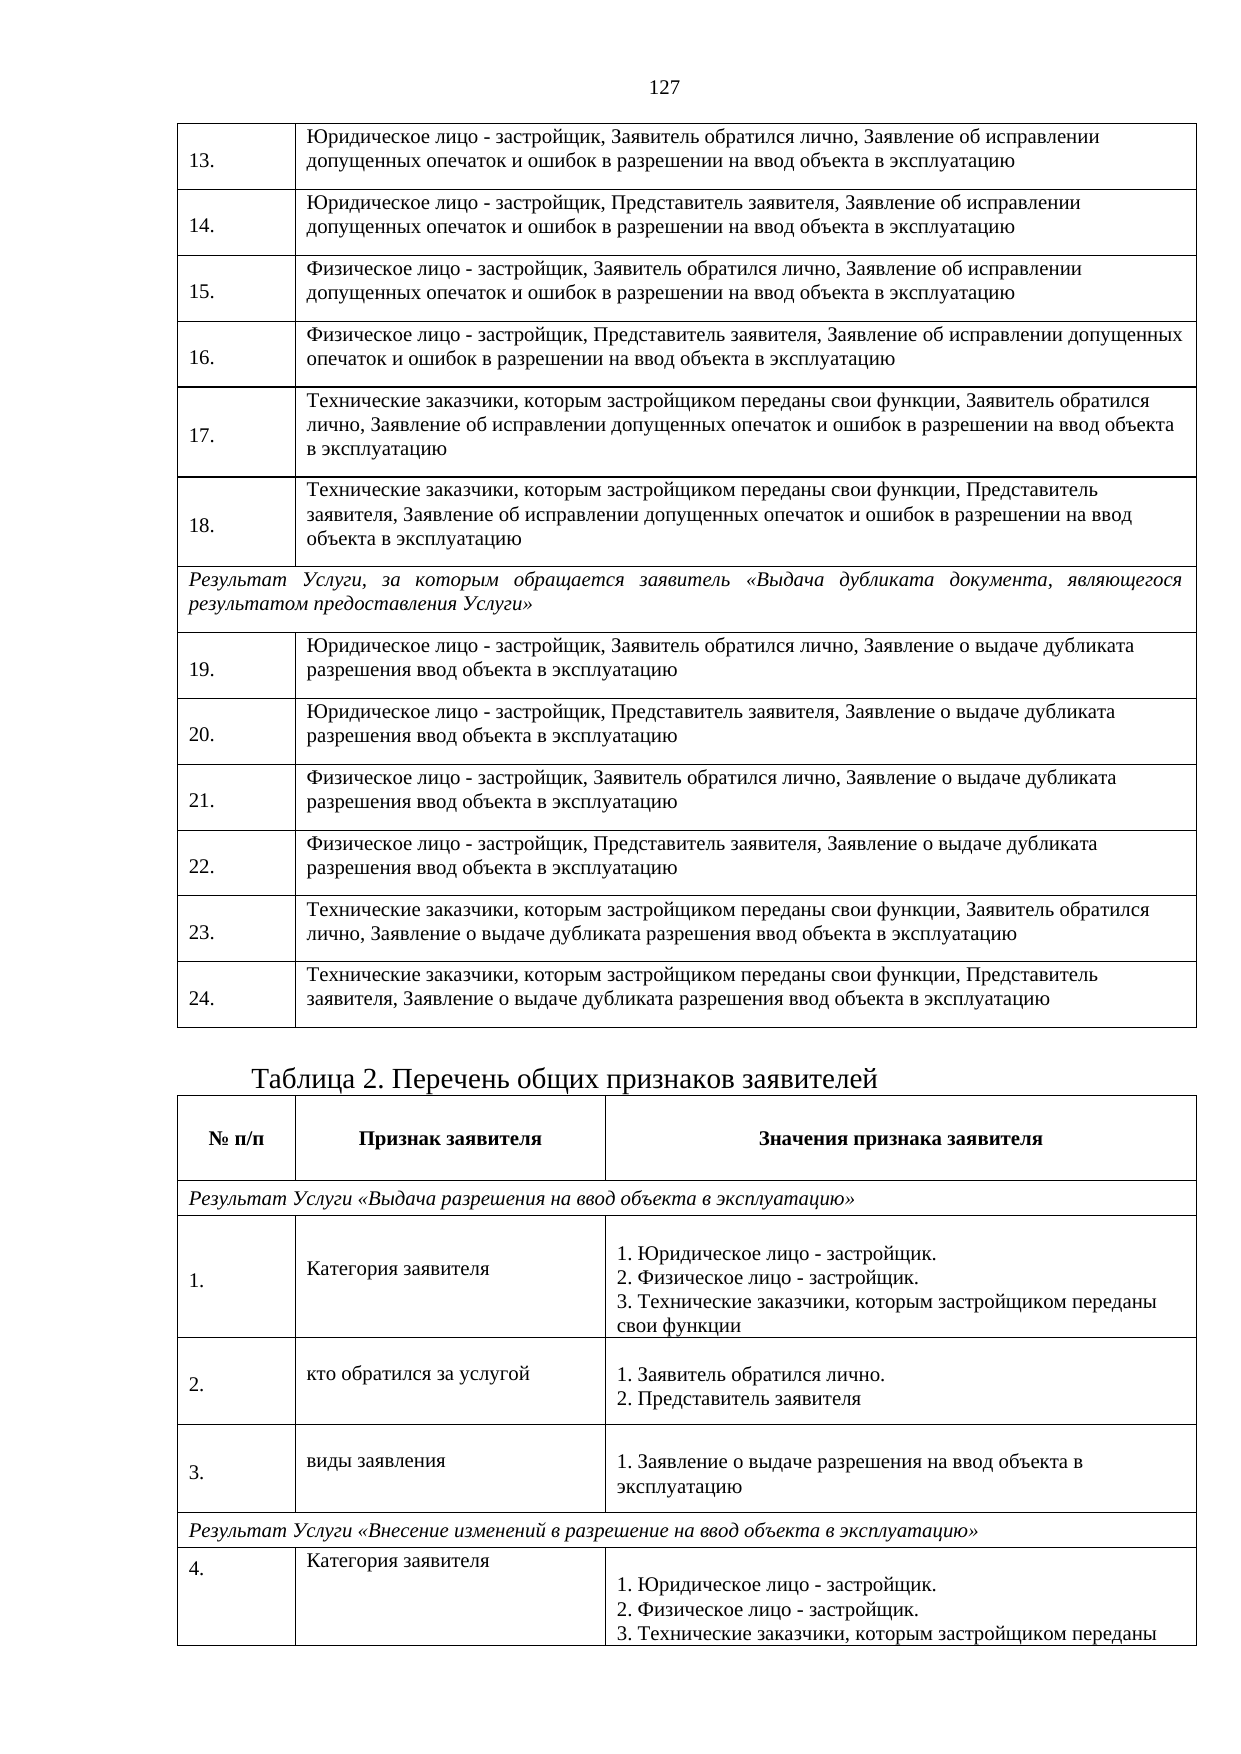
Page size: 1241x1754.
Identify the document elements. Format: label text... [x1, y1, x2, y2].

table_cell Технические заказчики, которым застройщиком переданы свои функции, Заявитель обратился лично, Заявление о выдаче дубликата разрешения ввод объекта в эксплуатацию [296, 896, 1196, 961]
table_cell виды заявления [296, 1425, 605, 1512]
table_cell Юридическое лицо - застройщик, Представитель заявителя, Заявление об исправлении допущенных опечаток и ошибок в разрешении на ввод объекта в эксплуатацию [296, 190, 1196, 255]
table_header Признак заявителя [296, 1096, 605, 1180]
table_cell [178, 322, 295, 386]
table_cell [178, 1338, 295, 1424]
table_cell [178, 1425, 295, 1512]
table_cell [178, 765, 295, 829]
table_cell Юридическое лицо - застройщик, Заявитель обратился лично, Заявление о выдаче дубликата разрешения ввод объекта в эксплуатацию [296, 633, 1196, 698]
table_cell 1. Юридическое лицо - застройщик. 2. Физическое лицо - застройщик. 3. Технические заказчики, которым застройщиком переданы свои функции [606, 1216, 1196, 1337]
table_cell [178, 699, 295, 764]
table_cell Физическое лицо - застройщик, Представитель заявителя, Заявление об исправлении допущенных опечаток и ошибок в разрешении на ввод объекта в эксплуатацию [296, 322, 1196, 386]
table_cell Юридическое лицо - застройщик, Представитель заявителя, Заявление о выдаче дубликата разрешения ввод объекта в эксплуатацию [296, 699, 1196, 764]
table_cell [178, 962, 295, 1027]
table_cell Результат Услуги «Выдача разрешения на ввод объекта в эксплуатацию» [178, 1181, 1196, 1215]
table_cell [178, 633, 295, 698]
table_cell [606, 1548, 1196, 1644]
table_cell [178, 256, 295, 321]
table_cell Результат Услуги, за которым обращается заявитель «Выдача дубликата документа, являющегося результатом предоставления Услуги» [178, 567, 1196, 632]
table_cell Физическое лицо - застройщик, Представитель заявителя, Заявление о выдаче дубликата разрешения ввод объекта в эксплуатацию [296, 831, 1196, 895]
table_cell Технические заказчики, которым застройщиком переданы свои функции, Заявитель обратился лично, Заявление об исправлении допущенных опечаток и ошибок в разрешении на ввод объекта в эксплуатацию [296, 388, 1196, 476]
table_cell [178, 831, 295, 895]
table_cell [178, 1216, 295, 1337]
table_cell Юридическое лицо - застройщик, Заявитель обратился лично, Заявление об исправлении допущенных опечаток и ошибок в разрешении на ввод объекта в эксплуатацию [296, 124, 1196, 189]
table_cell [178, 190, 295, 255]
table_cell Технические заказчики, которым застройщиком переданы свои функции, Представитель заявителя, Заявление о выдаче дубликата разрешения ввод объекта в эксплуатацию [296, 962, 1196, 1027]
table_cell [178, 388, 295, 476]
table_cell Результат Услуги «Внесение изменений в разрешение на ввод объекта в эксплуатацию» [178, 1513, 1196, 1547]
table_cell Категория заявителя [296, 1216, 605, 1337]
table_cell Категория заявителя [296, 1548, 605, 1644]
table_cell 1. Заявитель обратился лично. 2. Представитель заявителя [606, 1338, 1196, 1424]
table_cell Технические заказчики, которым застройщиком переданы свои функции, Представитель заявителя, Заявление об исправлении допущенных опечаток и ошибок в разрешении на ввод объекта в эксплуатацию [296, 478, 1196, 566]
table_header № п/п [178, 1096, 295, 1180]
table_cell [178, 896, 295, 961]
text Таблица 2. Перечень общих признаков заявителей [177, 1062, 1152, 1095]
table_cell [178, 1548, 295, 1644]
table_cell кто обратился за услугой [296, 1338, 605, 1424]
table_cell Физическое лицо - застройщик, Заявитель обратился лично, Заявление о выдаче дубликата разрешения ввод объекта в эксплуатацию [296, 765, 1196, 829]
table_cell 1. Заявление о выдаче разрешения на ввод объекта в эксплуатацию [606, 1425, 1196, 1512]
table_cell [178, 124, 295, 189]
table_cell Физическое лицо - застройщик, Заявитель обратился лично, Заявление об исправлении допущенных опечаток и ошибок в разрешении на ввод объекта в эксплуатацию [296, 256, 1196, 321]
table_header Значения признака заявителя [606, 1096, 1196, 1180]
table_cell [178, 478, 295, 566]
